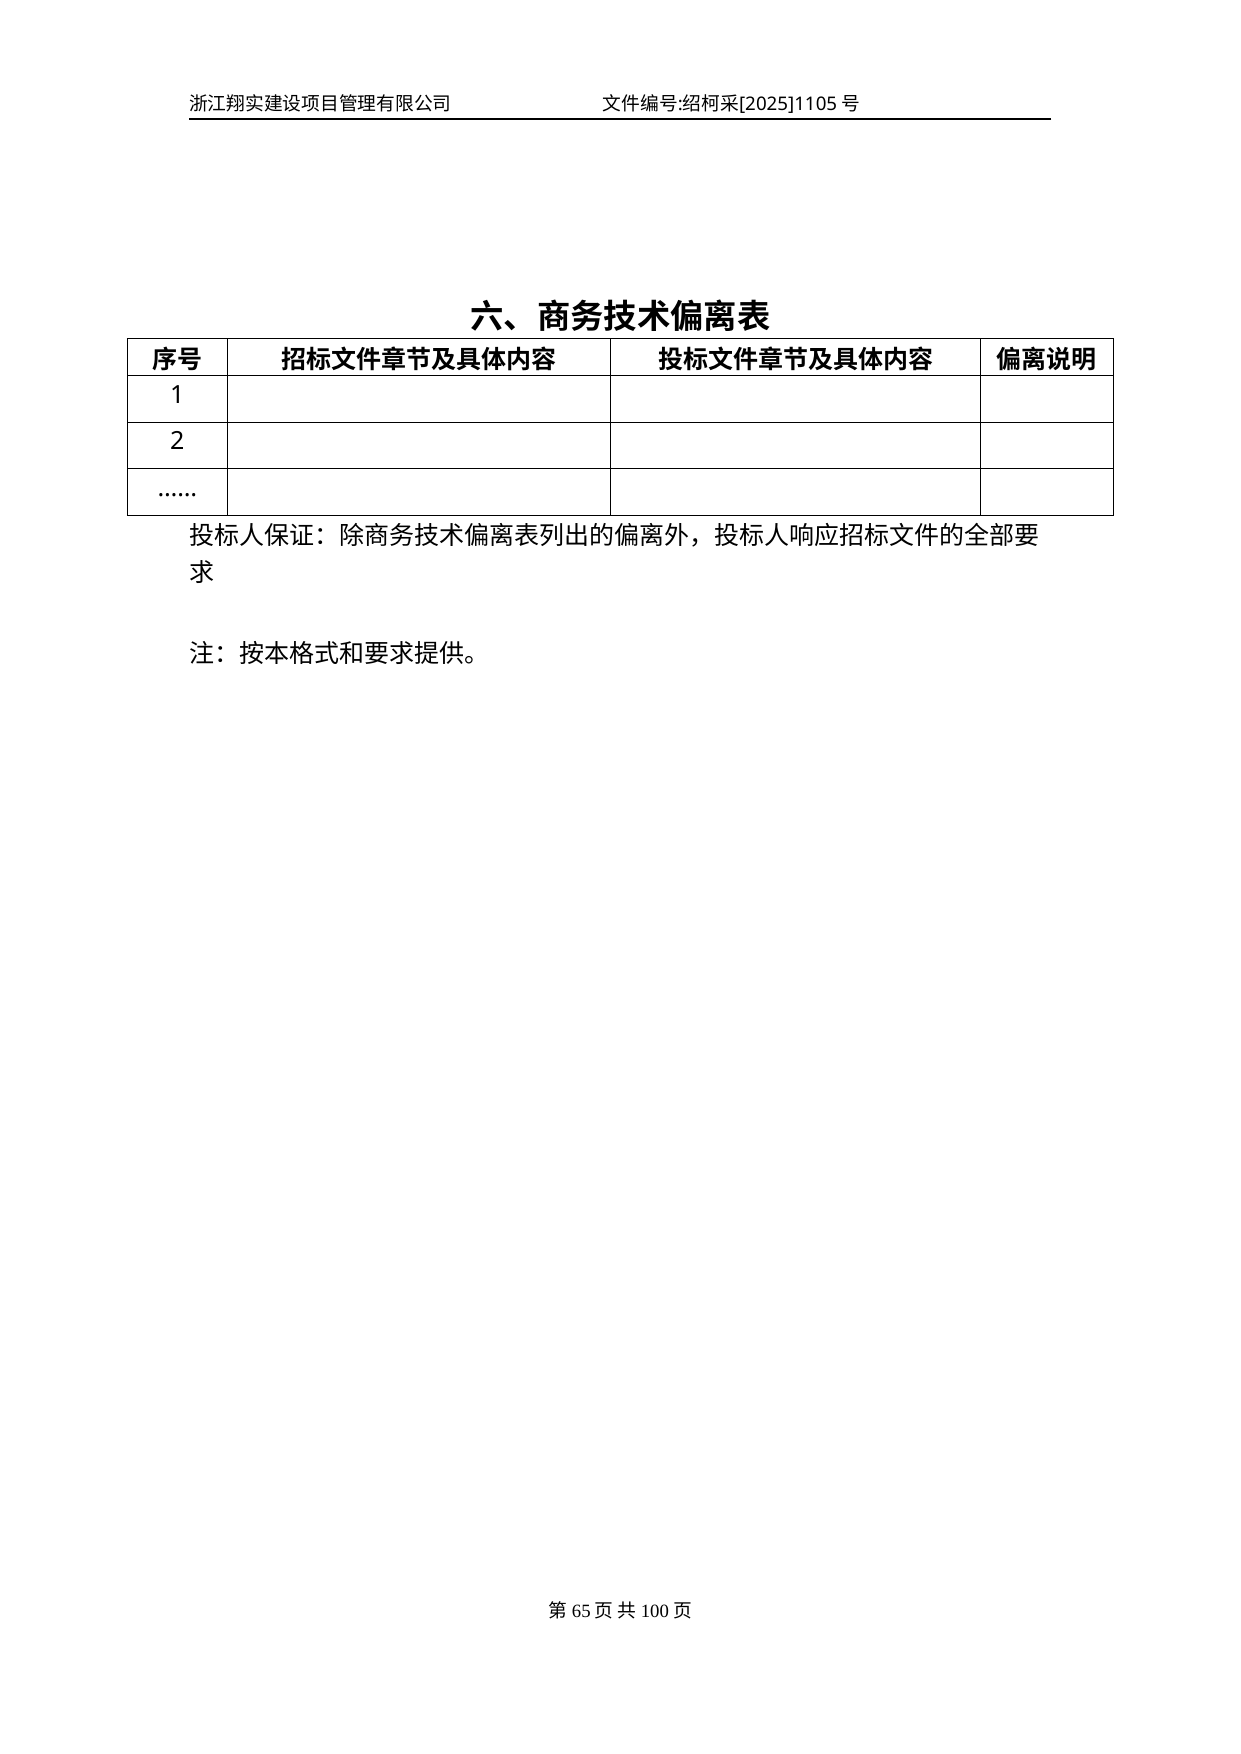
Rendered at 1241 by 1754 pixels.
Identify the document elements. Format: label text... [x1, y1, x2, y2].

table_cell [228, 423, 610, 468]
table_header 偏离说明 [981, 339, 1113, 375]
text 注：按本格式和要求提供。 [189, 634, 1007, 670]
table_cell [981, 423, 1113, 468]
table_header 投标文件章节及具体内容 [611, 339, 980, 375]
table_cell 1 [128, 376, 227, 422]
table_cell 2 [128, 423, 227, 468]
text 投标人保证：除商务技术偏离表列出的偏离外，投标人响应招标文件的全部要求 [189, 516, 1051, 588]
text 六、商务技术偏离表 [189, 290, 1051, 338]
table_cell [611, 423, 980, 468]
table_header 招标文件章节及具体内容 [228, 339, 610, 375]
table_cell [611, 376, 980, 422]
table_cell [228, 469, 610, 515]
table_cell [611, 469, 980, 515]
table_cell [981, 376, 1113, 422]
table_cell [981, 469, 1113, 515]
table_header 序号 [128, 339, 227, 375]
table_cell …… [128, 469, 227, 515]
table_cell [228, 376, 610, 422]
